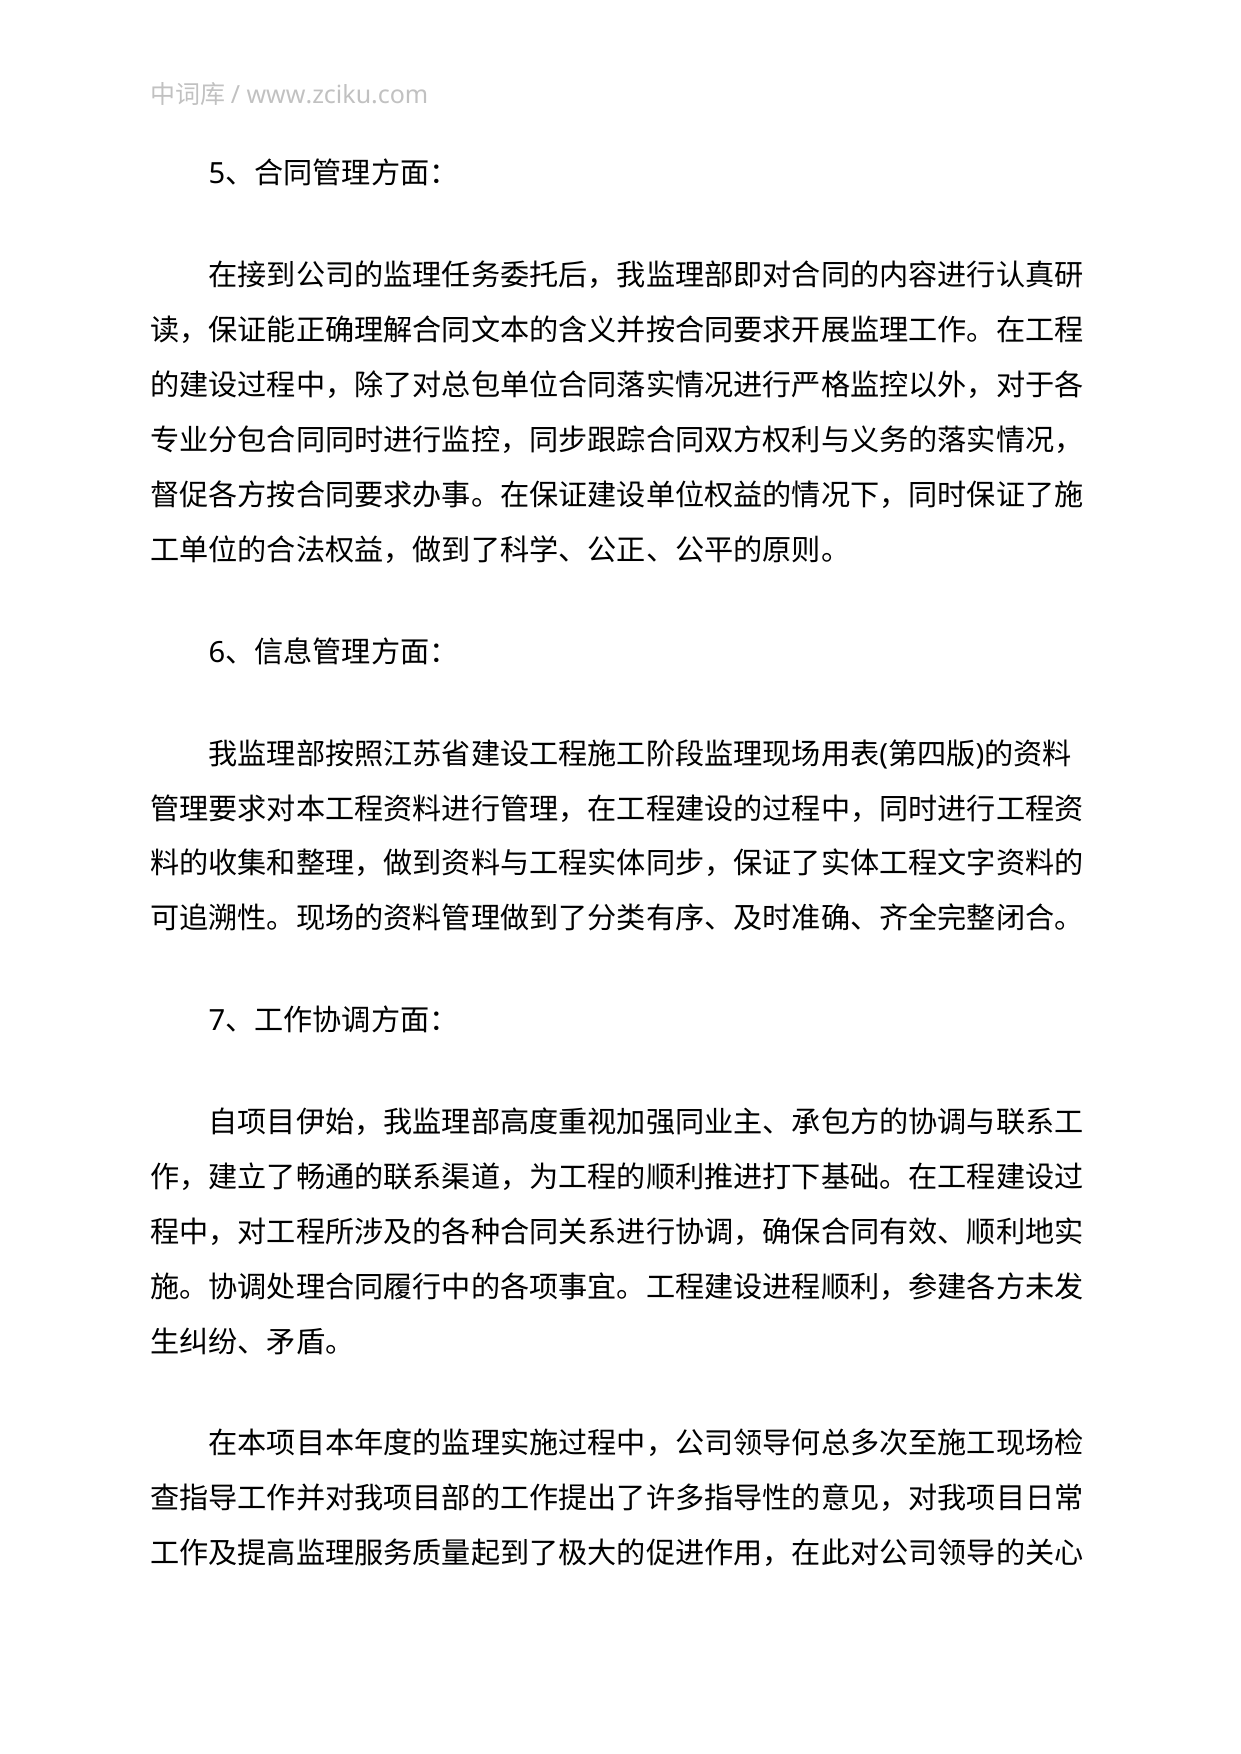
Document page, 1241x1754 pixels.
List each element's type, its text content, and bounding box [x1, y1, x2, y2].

text 我监理部按照江苏省建设工程施工阶段监理现场用表(第四版)的资料管理要求对本工程资料进行管理，在工程建设的过程中，同时进行工程资料的收集和整理，做到资料与工程实体同步，保证了实体工程文字资料的可追溯性。现场的资料管理做到了分类有序、及时准确、齐全完整闭合。 [150, 730, 1090, 937]
text 5、合同管理方面： [150, 150, 1090, 192]
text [150, 1420, 1090, 1572]
text 在接到公司的监理任务委托后，我监理部即对合同的内容进行认真研读，保证能正确理解合同文本的含义并按合同要求开展监理工作。在工程的建设过程中，除了对总包单位合同落实情况进行严格监控以外，对于各专业分包合同同时进行监控，同步跟踪合同双方权利与义务的落实情况，督促各方按合同要求办事。在保证建设单位权益的情况下，同时保证了施工单位的合法权益，做到了科学、公正、公平的原则。 [150, 252, 1090, 569]
text 自项目伊始，我监理部高度重视加强同业主、承包方的协调与联系工作，建立了畅通的联系渠道，为工程的顺利推进打下基础。在工程建设过程中，对工程所涉及的各种合同关系进行协调，确保合同有效、顺利地实施。协调处理合同履行中的各项事宜。工程建设进程顺利，参建各方未发生纠纷、矛盾。 [150, 1099, 1090, 1361]
text 6、信息管理方面： [150, 628, 1090, 671]
text 7、工作协调方面： [150, 997, 1090, 1039]
